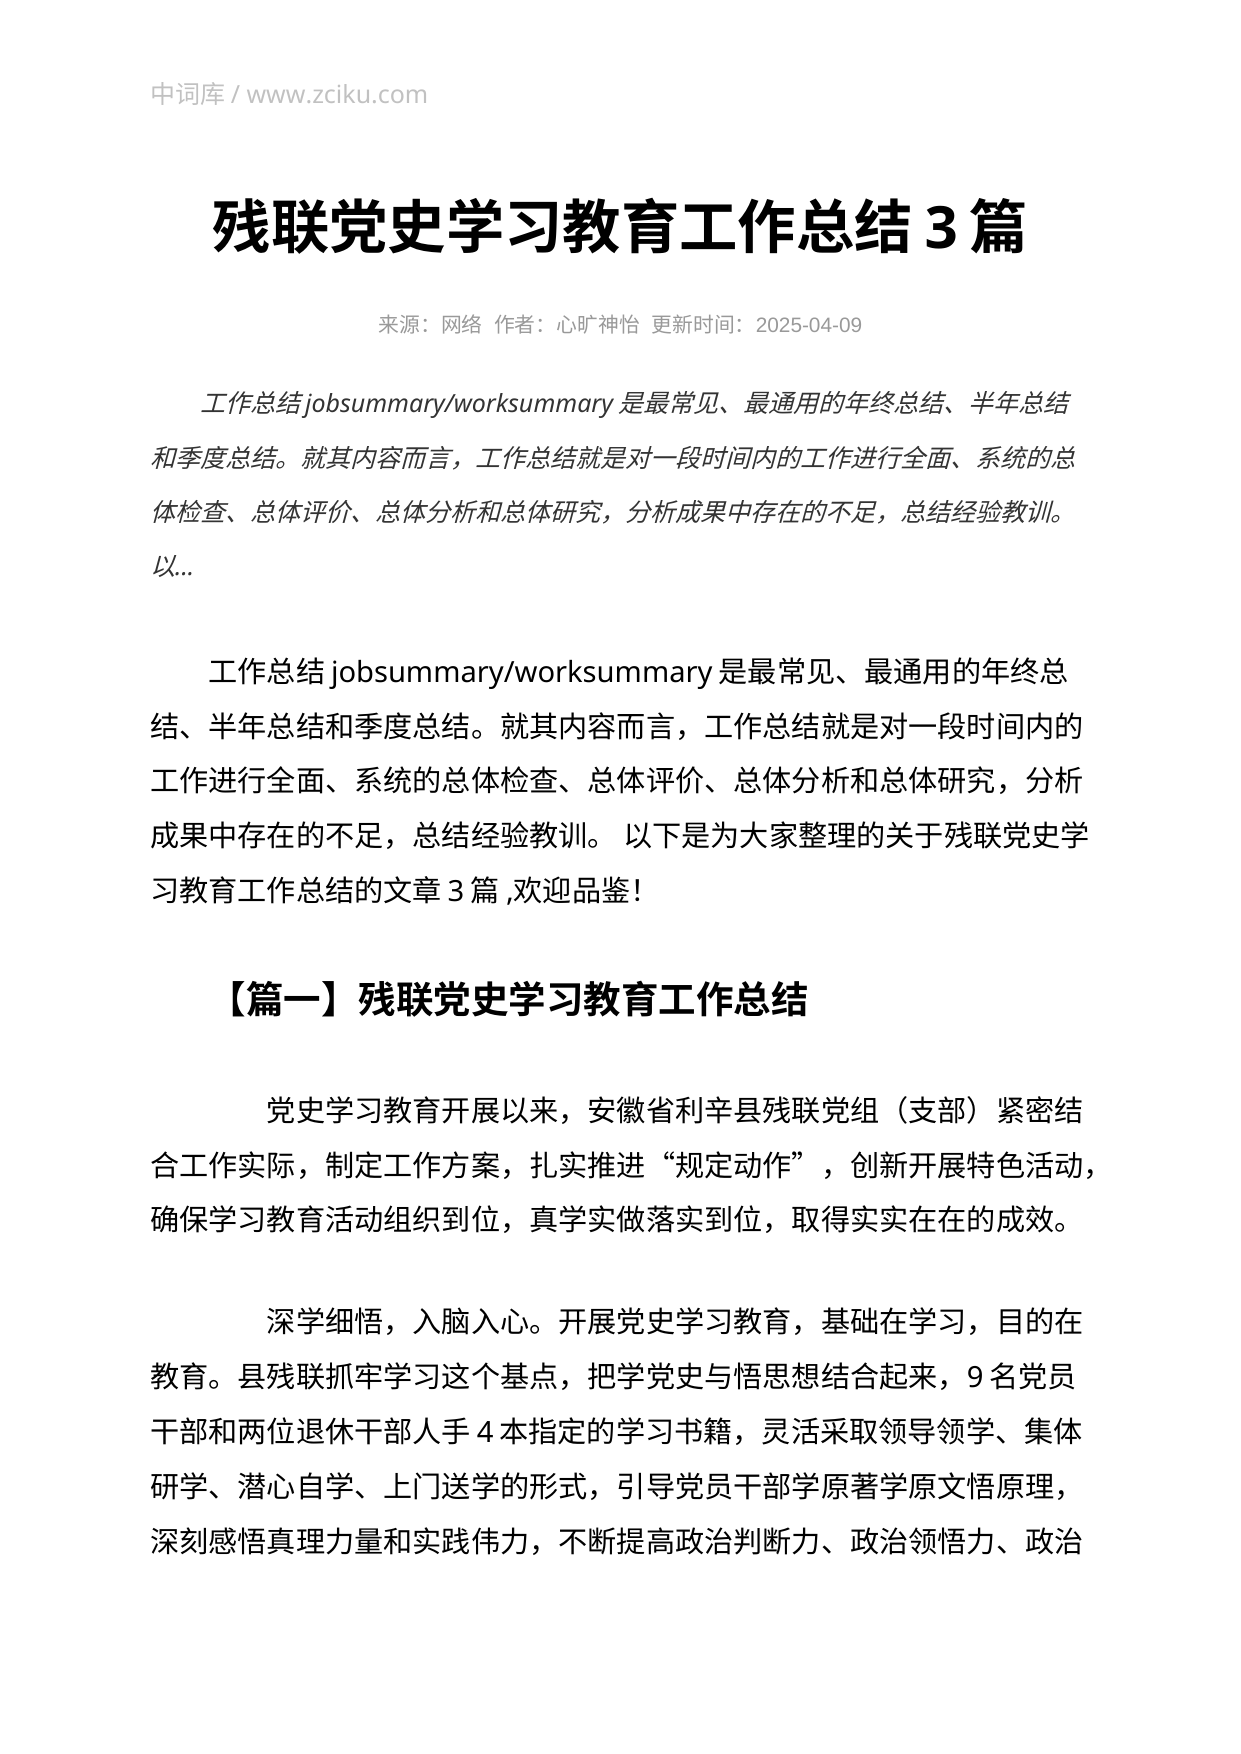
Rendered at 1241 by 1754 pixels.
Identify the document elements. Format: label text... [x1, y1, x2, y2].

text 工作总结jobsummary/worksummary是最常见、最通用的年终总结、半年总结和季度总结。就其内容而言，工作总结就是对一段时间内的工作进行全面、系统的总体检查、总体评价、总体分析和总体研究，分析成果中存在的不足，总结经验教训。 以... [150, 384, 1090, 583]
text 党史学习教育开展以来，安徽省利辛县残联党组（支部）紧密结合工作实际，制定工作方案，扎实推进“规定动作”，创新开展特色活动，确保学习教育活动组织到位，真学实做落实到位，取得实实在在的成效。 [150, 1087, 1090, 1239]
text 来源：网络 作者：心旷神怡 更新时间：2025-04-09 [150, 313, 1090, 337]
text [150, 1299, 1090, 1561]
subtitle 残联党史学习教育工作总结3篇 [150, 181, 1090, 266]
text 【篇一】残联党史学习教育工作总结 [150, 970, 1090, 1024]
text 工作总结jobsummary/worksummary是最常见、最通用的年终总结、半年总结和季度总结。就其内容而言，工作总结就是对一段时间内的工作进行全面、系统的总体检查、总体评价、总体分析和总体研究，分析成果中存在的不足，总结经验教训。 以下是为大家整理的关于残联党史学习教育工作总结的文章3篇 ,欢迎品鉴！ [150, 648, 1090, 910]
